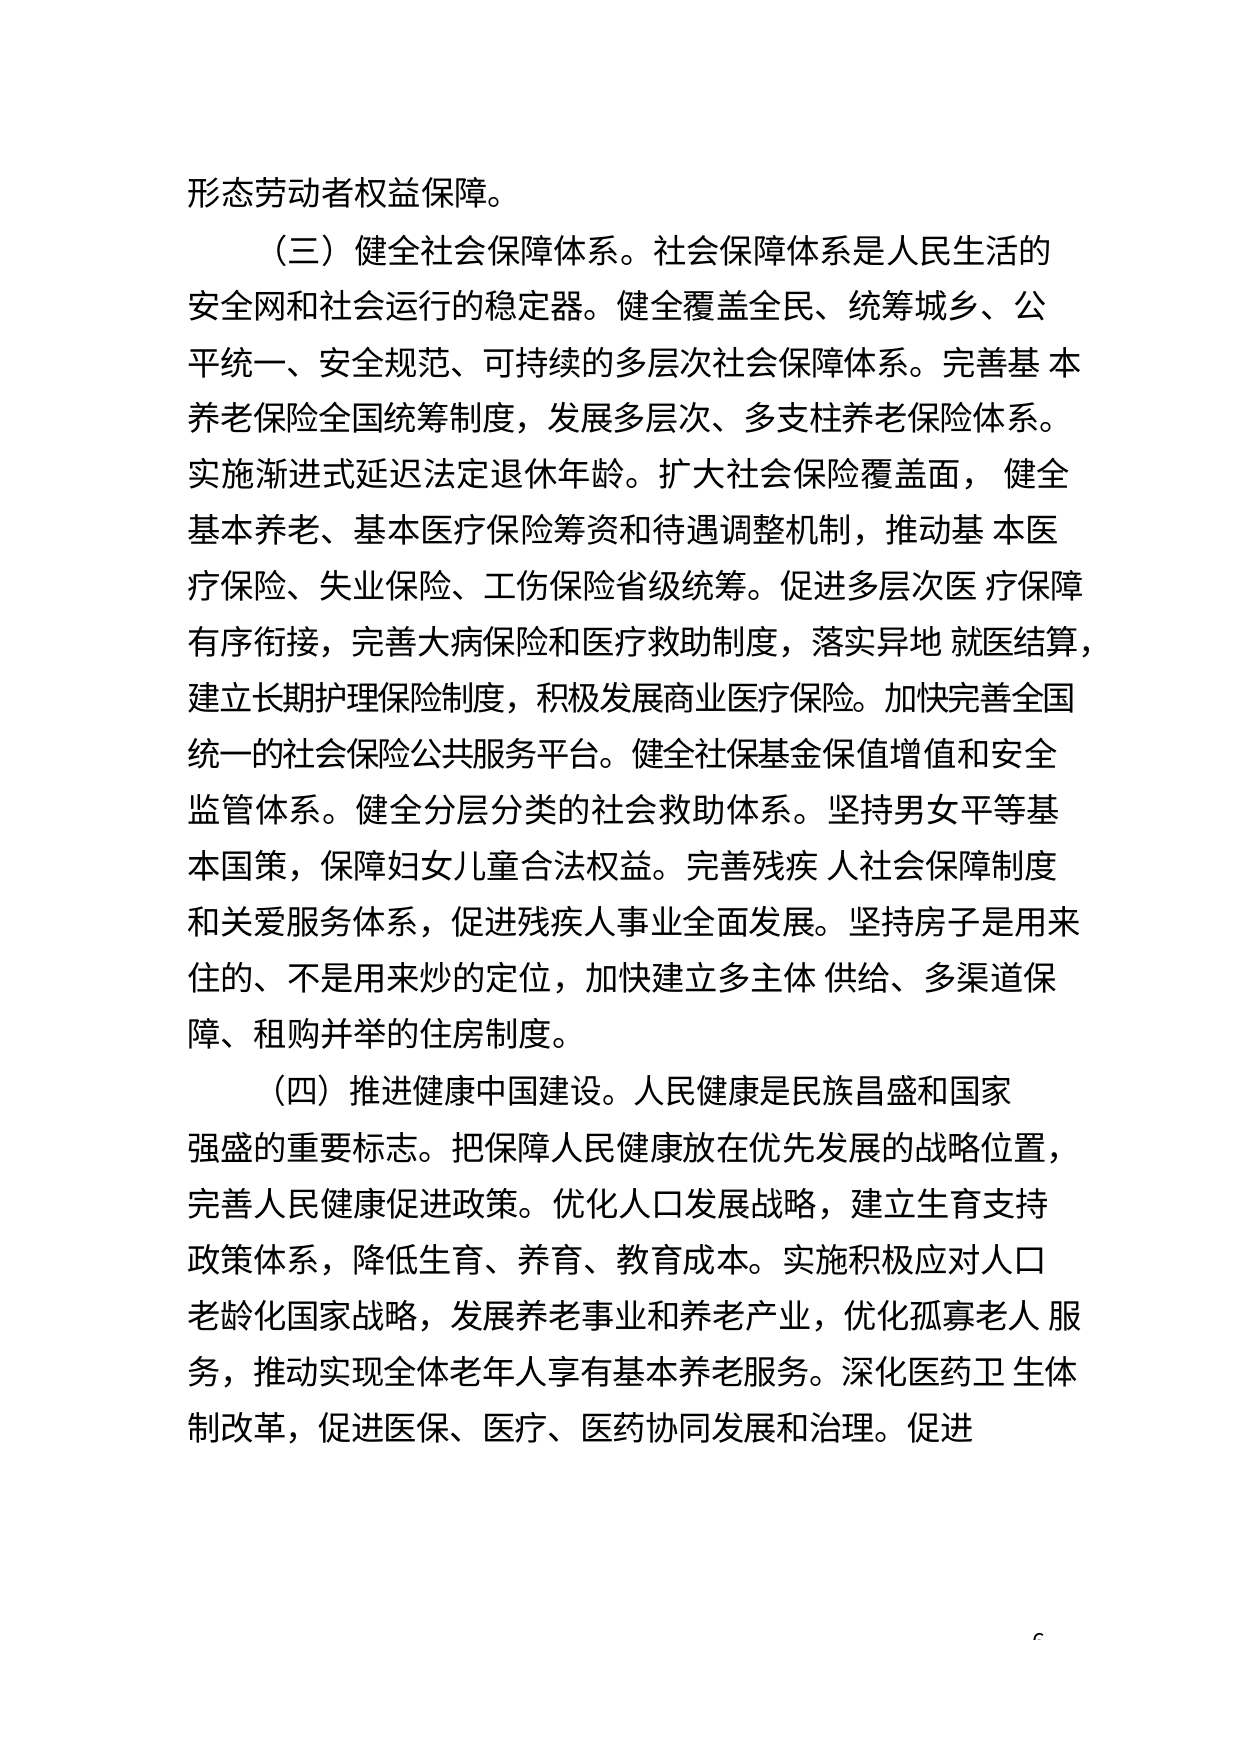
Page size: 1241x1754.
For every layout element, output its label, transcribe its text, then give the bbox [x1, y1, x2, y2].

text （四）推进健康中国建设。人民健康是民族昌盛和国家 [254, 1063, 1098, 1113]
text 强盛的重要标志。把保障人民健康放在优先发展的战略位置， 完善人民健康促进政策。优化人口发展战略，建立生育支持 政策体系，降低生育、养育、教育成本。实施积极应对人口 老龄化国家战略，发展养老事业和养老产业，优化孤寡老人 服务，推动实现全体老年人享有基本养老服务。深化医药卫 生体制改革，促进医保、医疗、医药协同发展和治理。促进 [187, 1122, 1086, 1450]
text 形态劳动者权益保障。 [187, 162, 1098, 216]
text （三）健全社会保障体系。社会保障体系是人民生活的 安全网和社会运行的稳定器。健全覆盖全民、统筹城乡、公 平统一、安全规范、可持续的多层次社会保障体系。完善基 本养老保险全国统筹制度，发展多层次、多支柱养老保险体系。实施渐进式延迟法定退休年龄。扩大社会保险覆盖面， 健全基本养老、基本医疗保险筹资和待遇调整机制，推动基 本医疗保险、失业保险、工伤保险省级统筹。促进多层次医 疗保障有序衔接，完善大病保险和医疗救助制度，落实异地 就医结算，建立长期护理保险制度，积极发展商业医疗保险。加快完善全国统一的社会保险公共服务平台。健全社保基金保值增值和安全监管体系。健全分层分类的社会救助体系。坚持男女平等基本国策，保障妇女儿童合法权益。完善残疾 人社会保障制度和关爱服务体系，促进残疾人事业全面发展。坚持房子是用来住的、不是用来炒的定位，加快建立多主体 供给、多渠道保障、租购并举的住房制度。 [187, 224, 1086, 1056]
